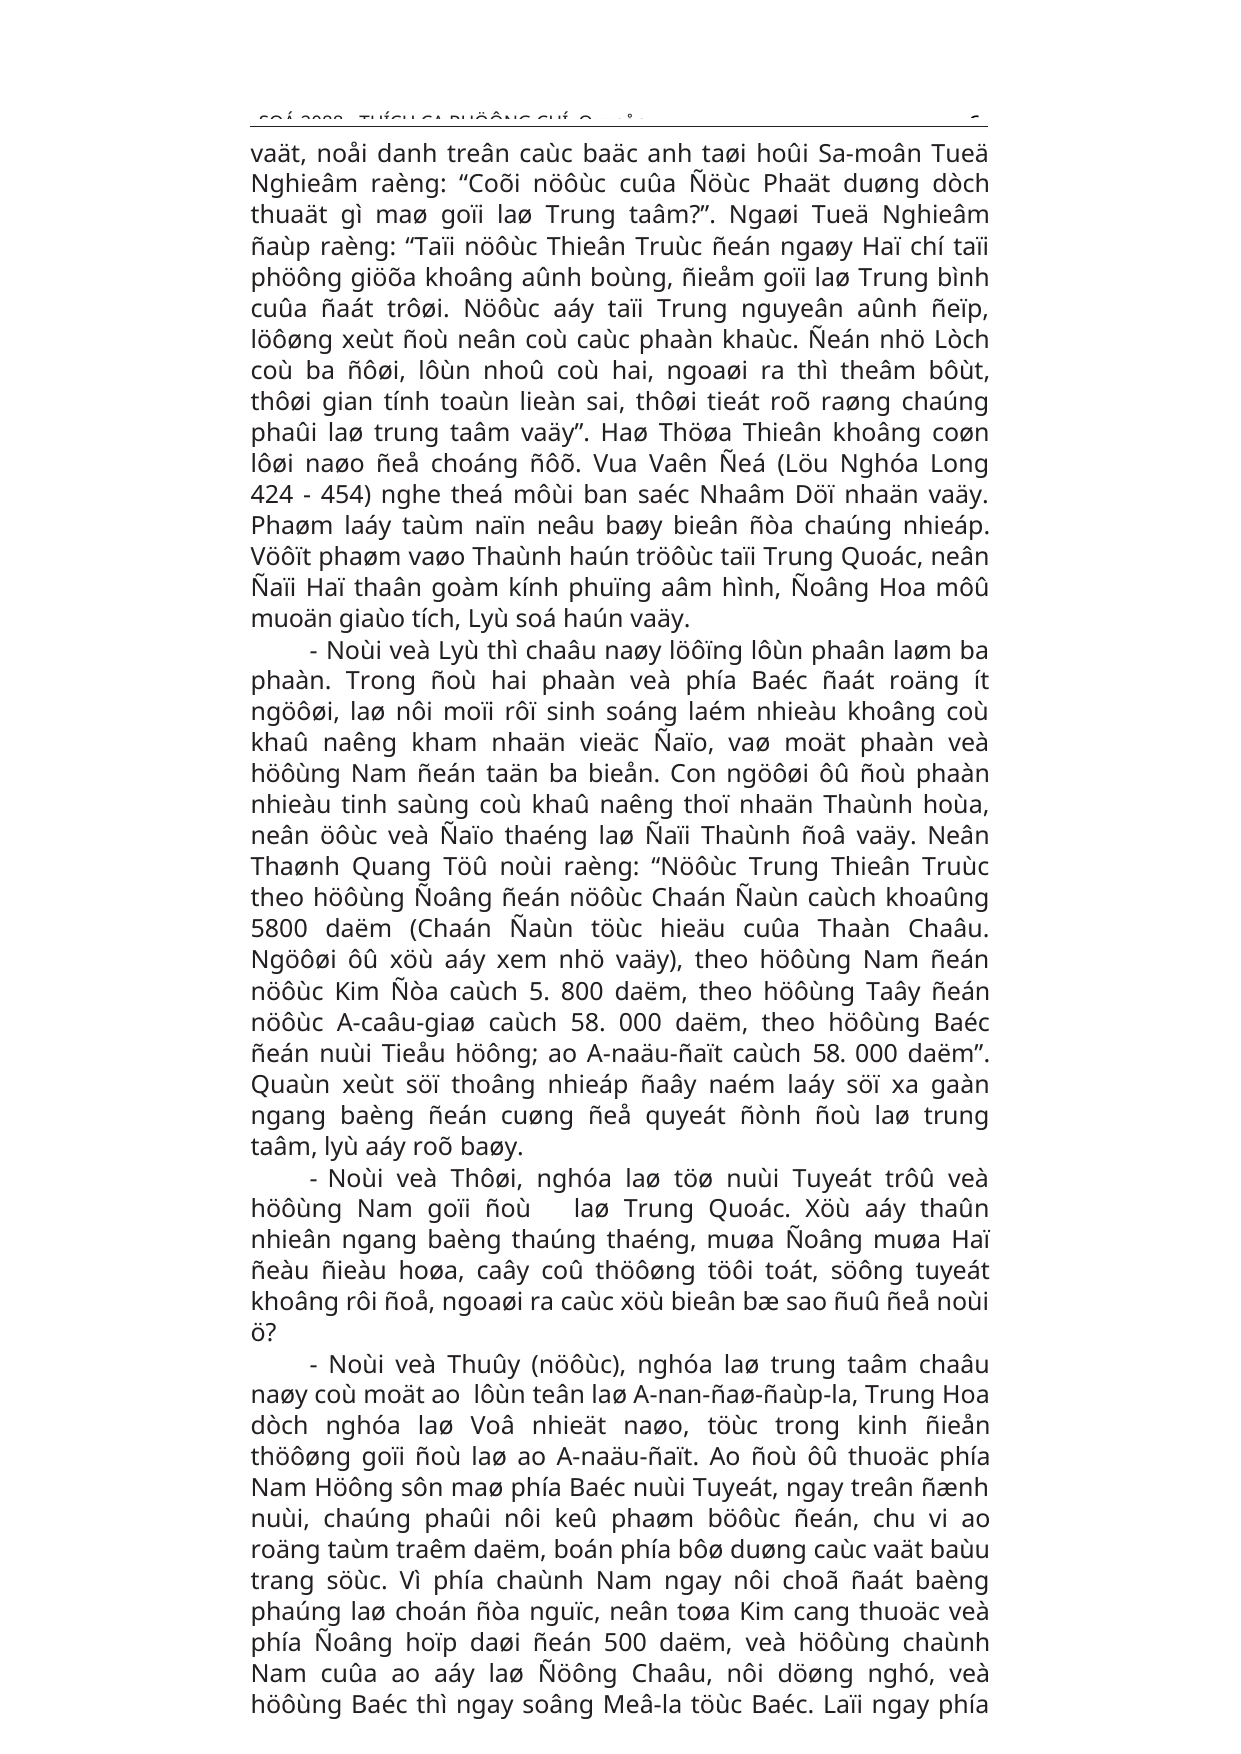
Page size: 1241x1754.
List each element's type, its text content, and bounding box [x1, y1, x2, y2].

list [250, 1348, 990, 1721]
list Noùi veà Lyù thì chaâu naøy löôïng lôùn phaân laøm ba phaàn. Trong ñoù hai phaàn veà phía Baéc ñaát roäng ít ngöôøi, laø nôi moïi rôï sinh soáng laém nhieàu khoâng coù khaû naêng kham nhaän vieäc Ñaïo, vaø moät phaàn veà höôùng Nam ñeán taän ba bieån. Con ngöôøi ôû ñoù phaàn nhieàu tinh saùng coù khaû naêng thoï nhaän Thaùnh hoùa, neân öôùc veà Ñaïo thaéng laø Ñaïi Thaùnh ñoâ vaäy. Neân Thaønh Quang Töû noùi raèng: “Nöôùc Trung Thieân Truùc theo höôùng Ñoâng ñeán nöôùc Chaán Ñaùn caùch khoaûng 5800 daëm (Chaán Ñaùn töùc hieäu cuûa Thaàn Chaâu. Ngöôøi ôû xöù aáy xem nhö vaäy), theo höôùng Nam ñeán nöôùc Kim Ñòa caùch 5. 800 daëm, theo höôùng Taây ñeán nöôùc A-caâu-giaø caùch 58. 000 daëm, theo höôùng Baéc ñeán nuùi Tieåu höông; ao A-naäu-ñaït caùch 58. 000 daëm”. Quaùn xeùt söï thoâng nhieáp ñaây naém laáy söï xa gaàn ngang baèng ñeán cuøng ñeå quyeát ñònh ñoù laø trung taâm, lyù aáy roõ baøy. [250, 635, 990, 1162]
list Noùi veà Thôøi, nghóa laø töø nuùi Tuyeát trôû veà höôùng Nam goïi ñoù laø Trung Quoác. Xöù aáy thaûn nhieân ngang baèng thaúng thaéng, muøa Ñoâng muøa Haï ñeàu ñieàu hoøa, caây coû thöôøng töôi toát, söông tuyeát khoâng rôi ñoå, ngoaøi ra caùc xöù bieân bæ sao ñuû ñeå noùi ö? [250, 1162, 990, 1348]
text vaät, noåi danh treân caùc baäc anh taøi hoûi Sa-moân Tueä Nghieâm raèng: “Coõi nöôùc cuûa Ñöùc Phaät duøng dòch thuaät gì maø goïi laø Trung taâm?”. Ngaøi Tueä Nghieâm ñaùp raèng: “Taïi nöôùc Thieân Truùc ñeán ngaøy Haï chí taïi phöông giöõa khoâng aûnh boùng, ñieåm goïi laø Trung bình cuûa ñaát trôøi. Nöôùc aáy taïi Trung nguyeân aûnh ñeïp, löôøng xeùt ñoù neân coù caùc phaàn khaùc. Ñeán nhö Lòch coù ba ñôøi, lôùn nhoû coù hai, ngoaøi ra thì theâm bôùt, thôøi gian tính toaùn lieàn sai, thôøi tieát roõ raøng chaúng phaûi laø trung taâm vaäy”. Haø Thöøa Thieân khoâng coøn lôøi naøo ñeå choáng ñôõ. Vua Vaên Ñeá (Löu Nghóa Long 424 - 454) nghe theá môùi ban saéc Nhaâm Döï nhaän vaäy. Phaøm laáy taùm naïn neâu baøy bieân ñòa chaúng nhieáp. Vöôït phaøm vaøo Thaùnh haún tröôùc taïi Trung Quoác, neân Ñaïi Haï thaân goàm kính phuïng aâm hình, Ñoâng Hoa môû muoän giaùo tích, Lyù soá haún vaäy. [250, 138, 990, 635]
